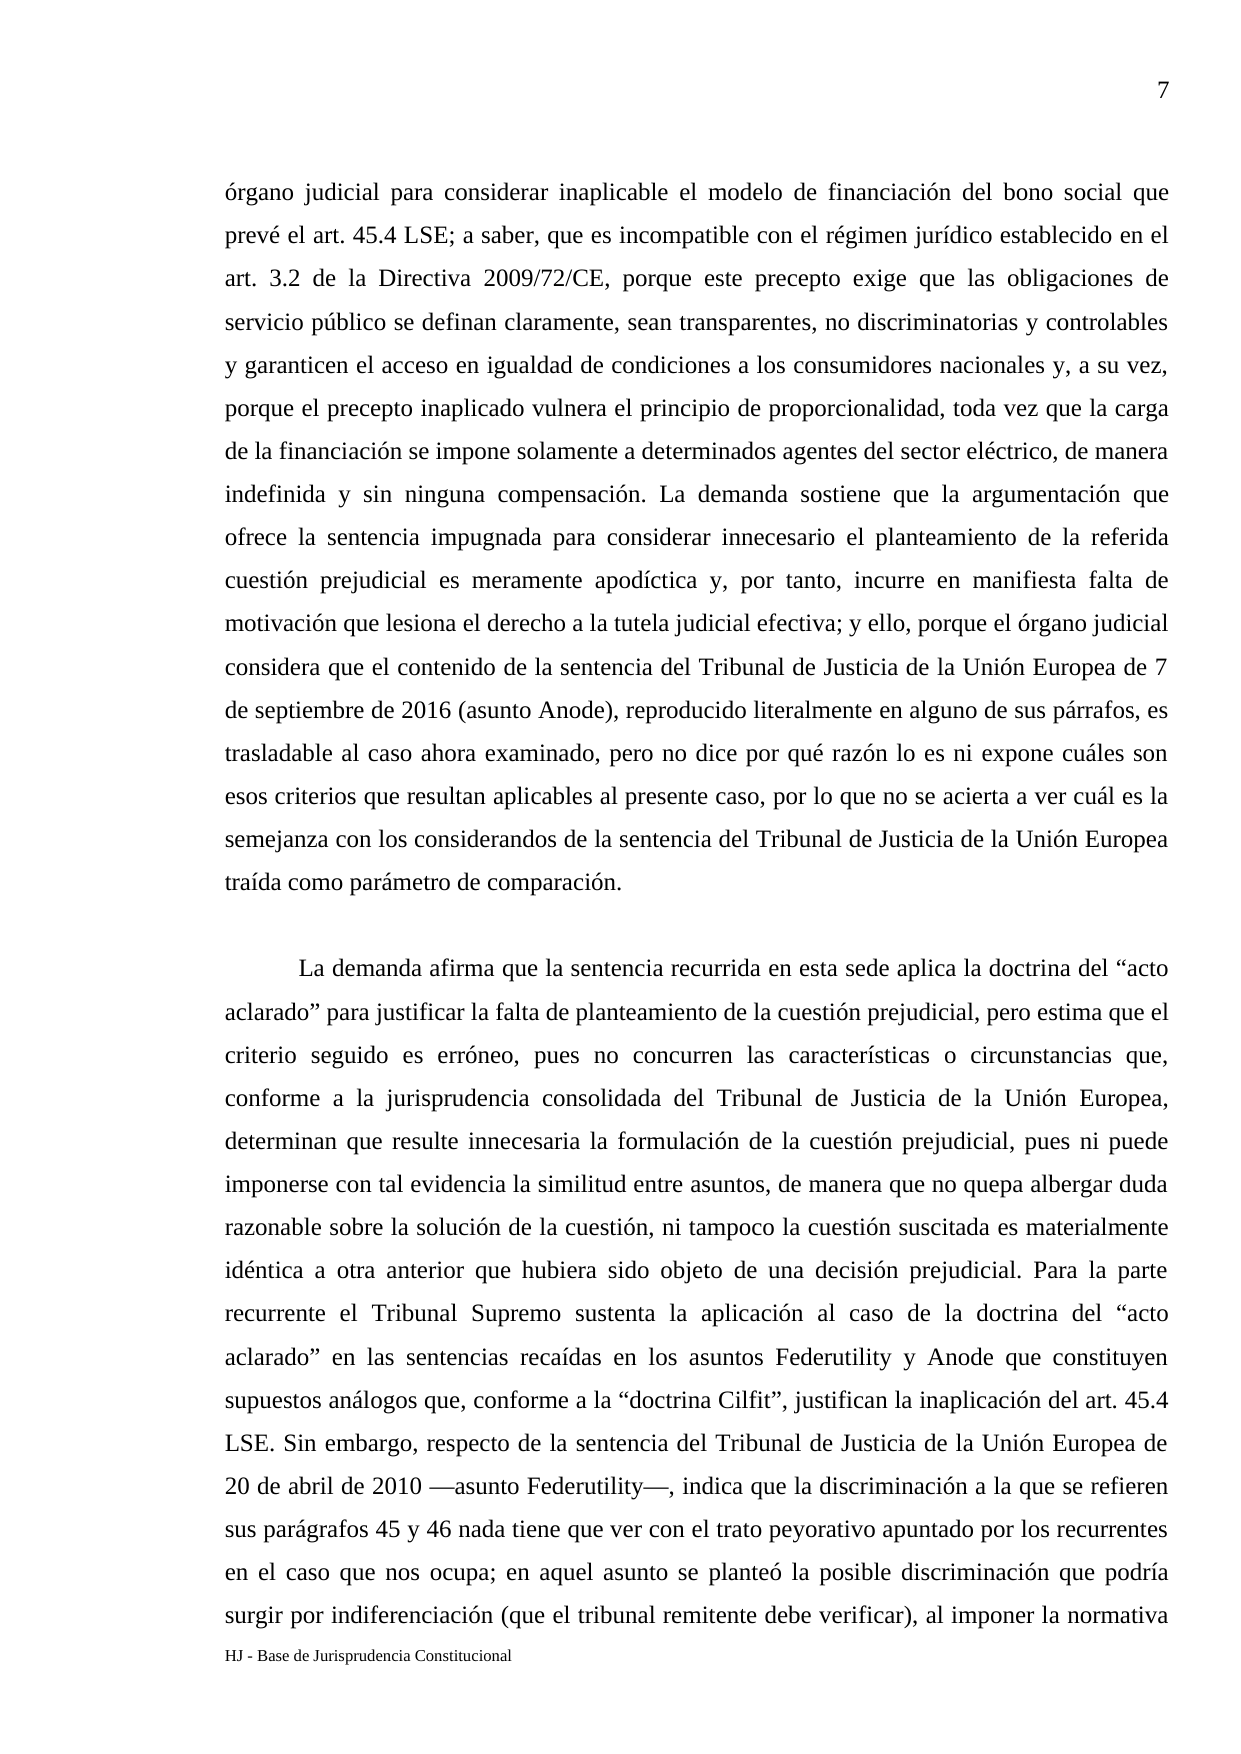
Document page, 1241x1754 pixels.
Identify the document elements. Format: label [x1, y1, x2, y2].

text [224, 953, 1169, 1629]
text [224, 177, 1169, 896]
